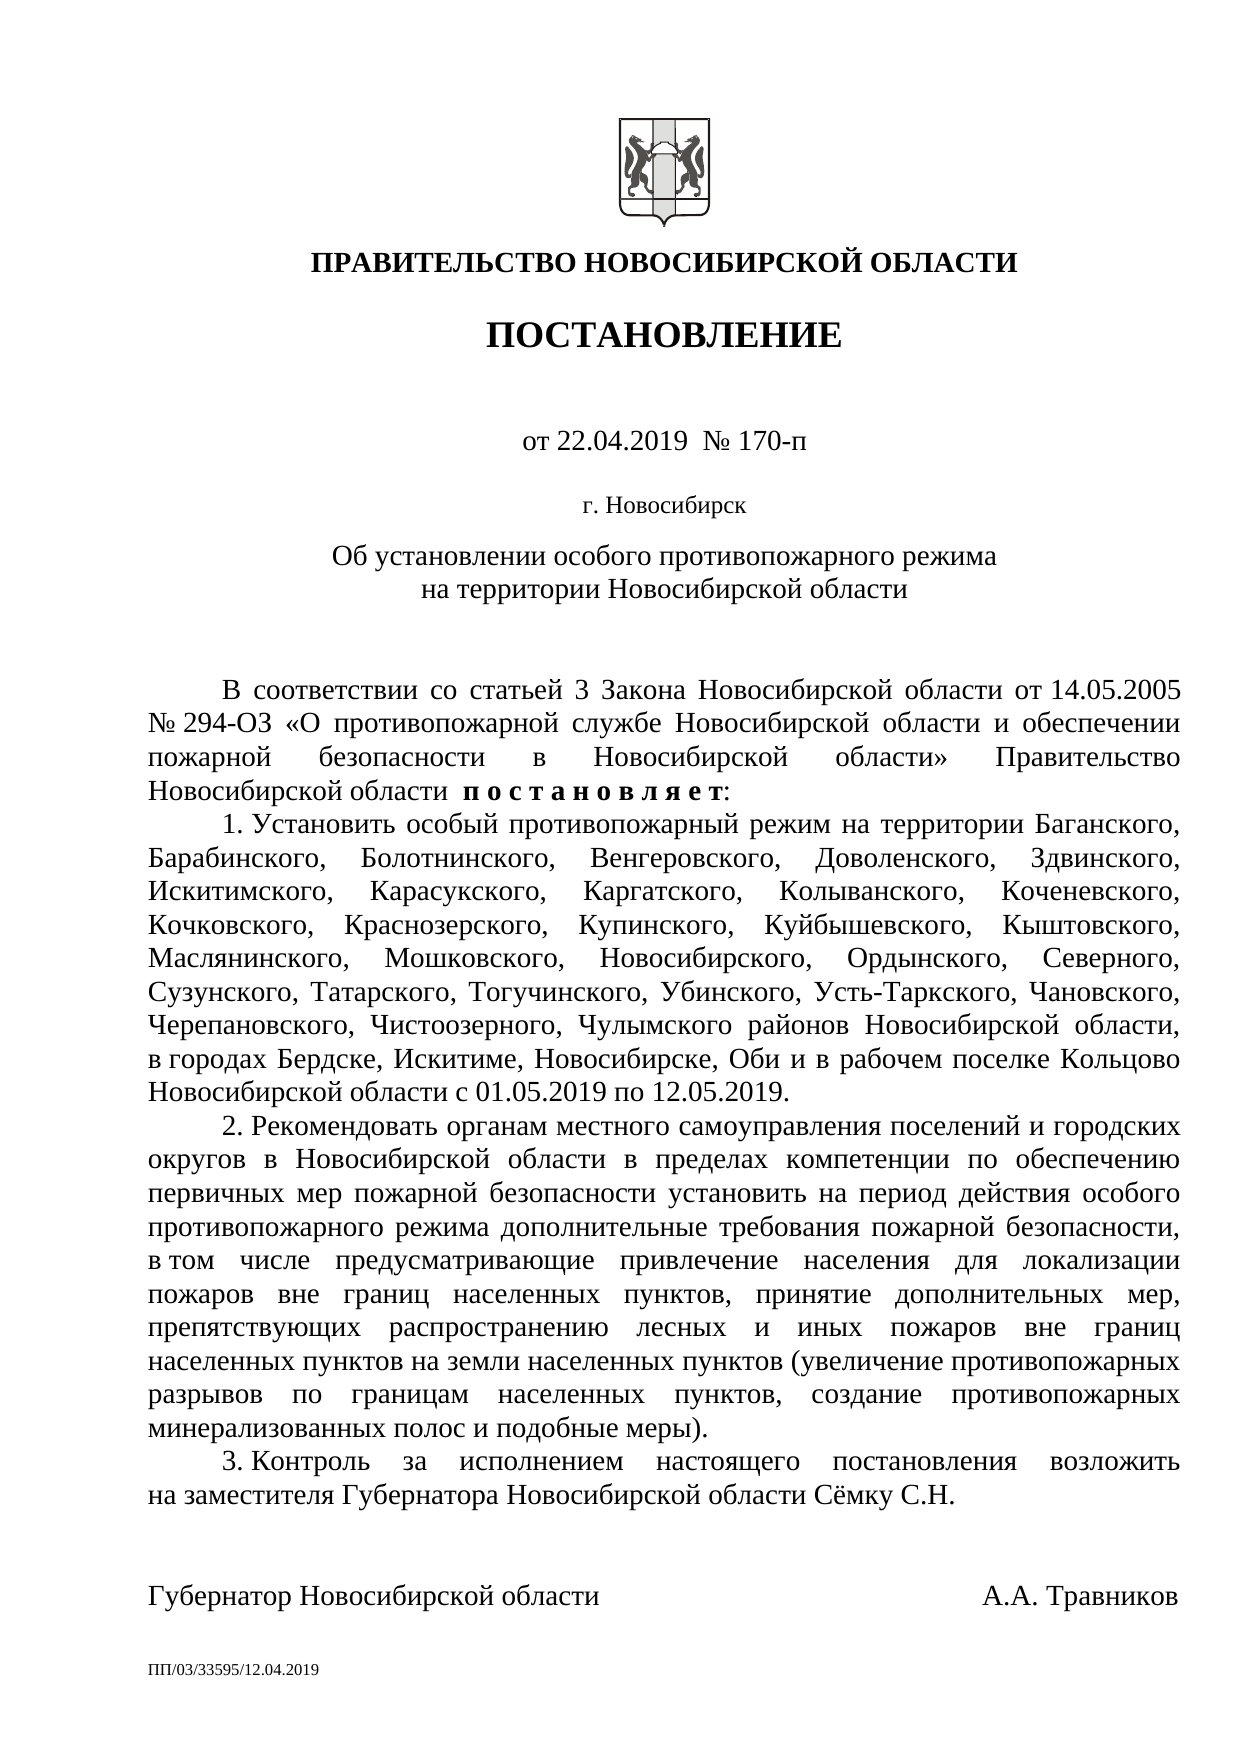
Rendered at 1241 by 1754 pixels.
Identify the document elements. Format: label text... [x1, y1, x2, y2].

text 3. Контроль за исполнением настоящего постановления возложить на заместителя Губернатора Новосибирской области Сёмку С.Н. [148, 1443, 1181, 1511]
text В соответствии со статьей 3 Закона Новосибирской области от 14.05.2005 № 294-ОЗ «О противопожарной службе Новосибирской области и обеспечении пожарной безопасности в Новосибирской области» Правительство Новосибирской области п о с т а н о в л я е т: [148, 672, 1181, 806]
text 2. Рекомендовать органам местного самоуправления поселений и городских округов в Новосибирской области в пределах компетенции по обеспечению первичных мер пожарной безопасности установить на период действия особого противопожарного режима дополнительные требования пожарной безопасности, в том числе предусматривающие привлечение населения для локализации пожаров вне границ населенных пунктов, принятие дополнительных мер, препятствующих распространению лесных и иных пожаров вне границ населенных пунктов на земли населенных пунктов (увеличение противопожарных разрывов по границам населенных пунктов, создание противопожарных минерализованных полос и подобные меры). [148, 1108, 1181, 1443]
text г. Новосибирск [148, 490, 1181, 519]
title Об установлении особого противопожарного режима [148, 538, 1181, 571]
title на территории Новосибирской области [148, 571, 1181, 605]
text ПОСТАНОВЛЕНИЕ [148, 313, 1181, 356]
text ПРАВИТЕЛЬСТВО НОВОСИБИРСКОЙ ОБЛАСТИ [148, 246, 1181, 279]
text Губернатор Новосибирской области А.А. Травников [148, 1578, 1181, 1611]
text 1. Установить особый противопожарный режим на территории Баганского, Барабинского, Болотнинского, Венгеровского, Доволенского, Здвинского, Искитимского, Карасукского, Каргатского, Колыванского, Коченевского, Кочковского, Краснозерского, Купинского, Куйбышевского, Кыштовского, Маслянинского, Мошковского, Новосибирского, Ордынского, Северного, Сузунского, Татарского, Тогучинского, Убинского, Усть-Таркского, Чановского, Черепановского, Чистоозерного, Чулымского районов Новосибирской области, в городах Бердске, Искитиме, Новосибирске, Оби и в рабочем поселке Кольцово Новосибирской области с 01.05.2019 по 12.05.2019. [148, 806, 1181, 1108]
text от 22.04.2019 № 170-п [148, 423, 1181, 456]
